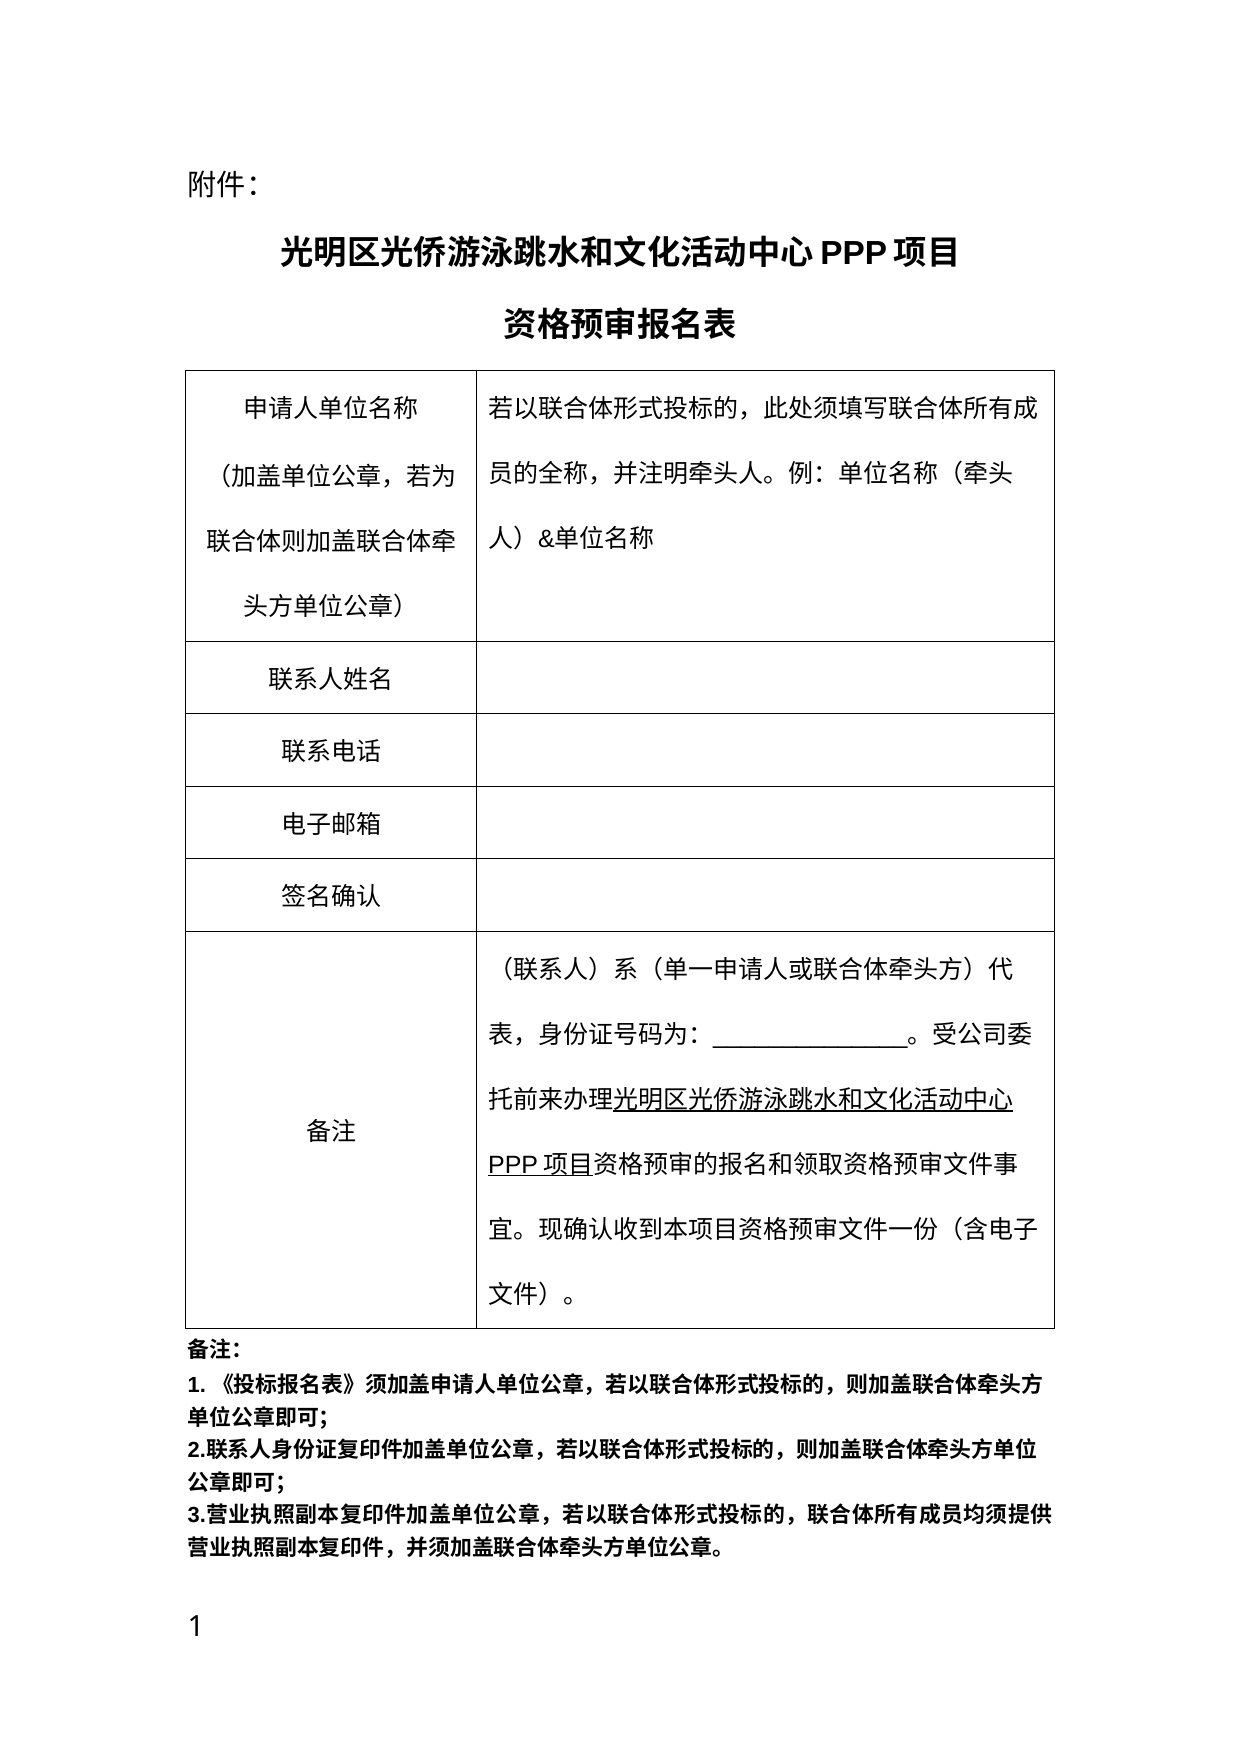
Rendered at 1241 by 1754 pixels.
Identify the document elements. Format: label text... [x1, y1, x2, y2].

table_cell 电子邮箱 [186, 787, 476, 858]
text 3.营业执照副本复印件加盖单位公章，若以联合体形式投标的，联合体所有成员均须提供营业执照副本复印件，并须加盖联合体牵头方单位公章。 [187, 1497, 1053, 1562]
table_cell [477, 642, 1054, 713]
text 资格预审报名表 [187, 298, 1053, 346]
table_cell [477, 859, 1054, 931]
table_cell （联系人）系（单一申请人或联合体牵头方）代表，身份证号码为：______________。受公司委托前来办理光明区光侨游泳跳水和文化活动中心PPP项目资格预审的报名和领取资格预审文件事宜。现确认收到本项目资格预审文件一份（含电子文件）。 [477, 932, 1054, 1328]
table_cell [477, 787, 1054, 858]
table_header 申请人单位名称 （加盖单位公章，若为联合体则加盖联合体牵头方单位公章） [186, 371, 476, 641]
text 附件： [187, 162, 1053, 204]
table_cell 联系电话 [186, 714, 476, 786]
text 2.联系人身份证复印件加盖单位公章，若以联合体形式投标的，则加盖联合体牵头方单位公章即可； [187, 1432, 1053, 1497]
text 光明区光侨游泳跳水和文化活动中心PPP项目 [187, 225, 1053, 274]
table_cell 签名确认 [186, 859, 476, 931]
text 备注： [187, 1332, 1053, 1364]
table_cell [477, 714, 1054, 786]
table_cell 备注 [186, 932, 476, 1328]
table_cell 联系人姓名 [186, 642, 476, 713]
table_header 若以联合体形式投标的，此处须填写联合体所有成员的全称，并注明牵头人。例：单位名称（牵头人）&单位名称 [477, 371, 1054, 641]
text 1. 《投标报名表》须加盖申请人单位公章，若以联合体形式投标的，则加盖联合体牵头方单位公章即可； [187, 1367, 1053, 1432]
